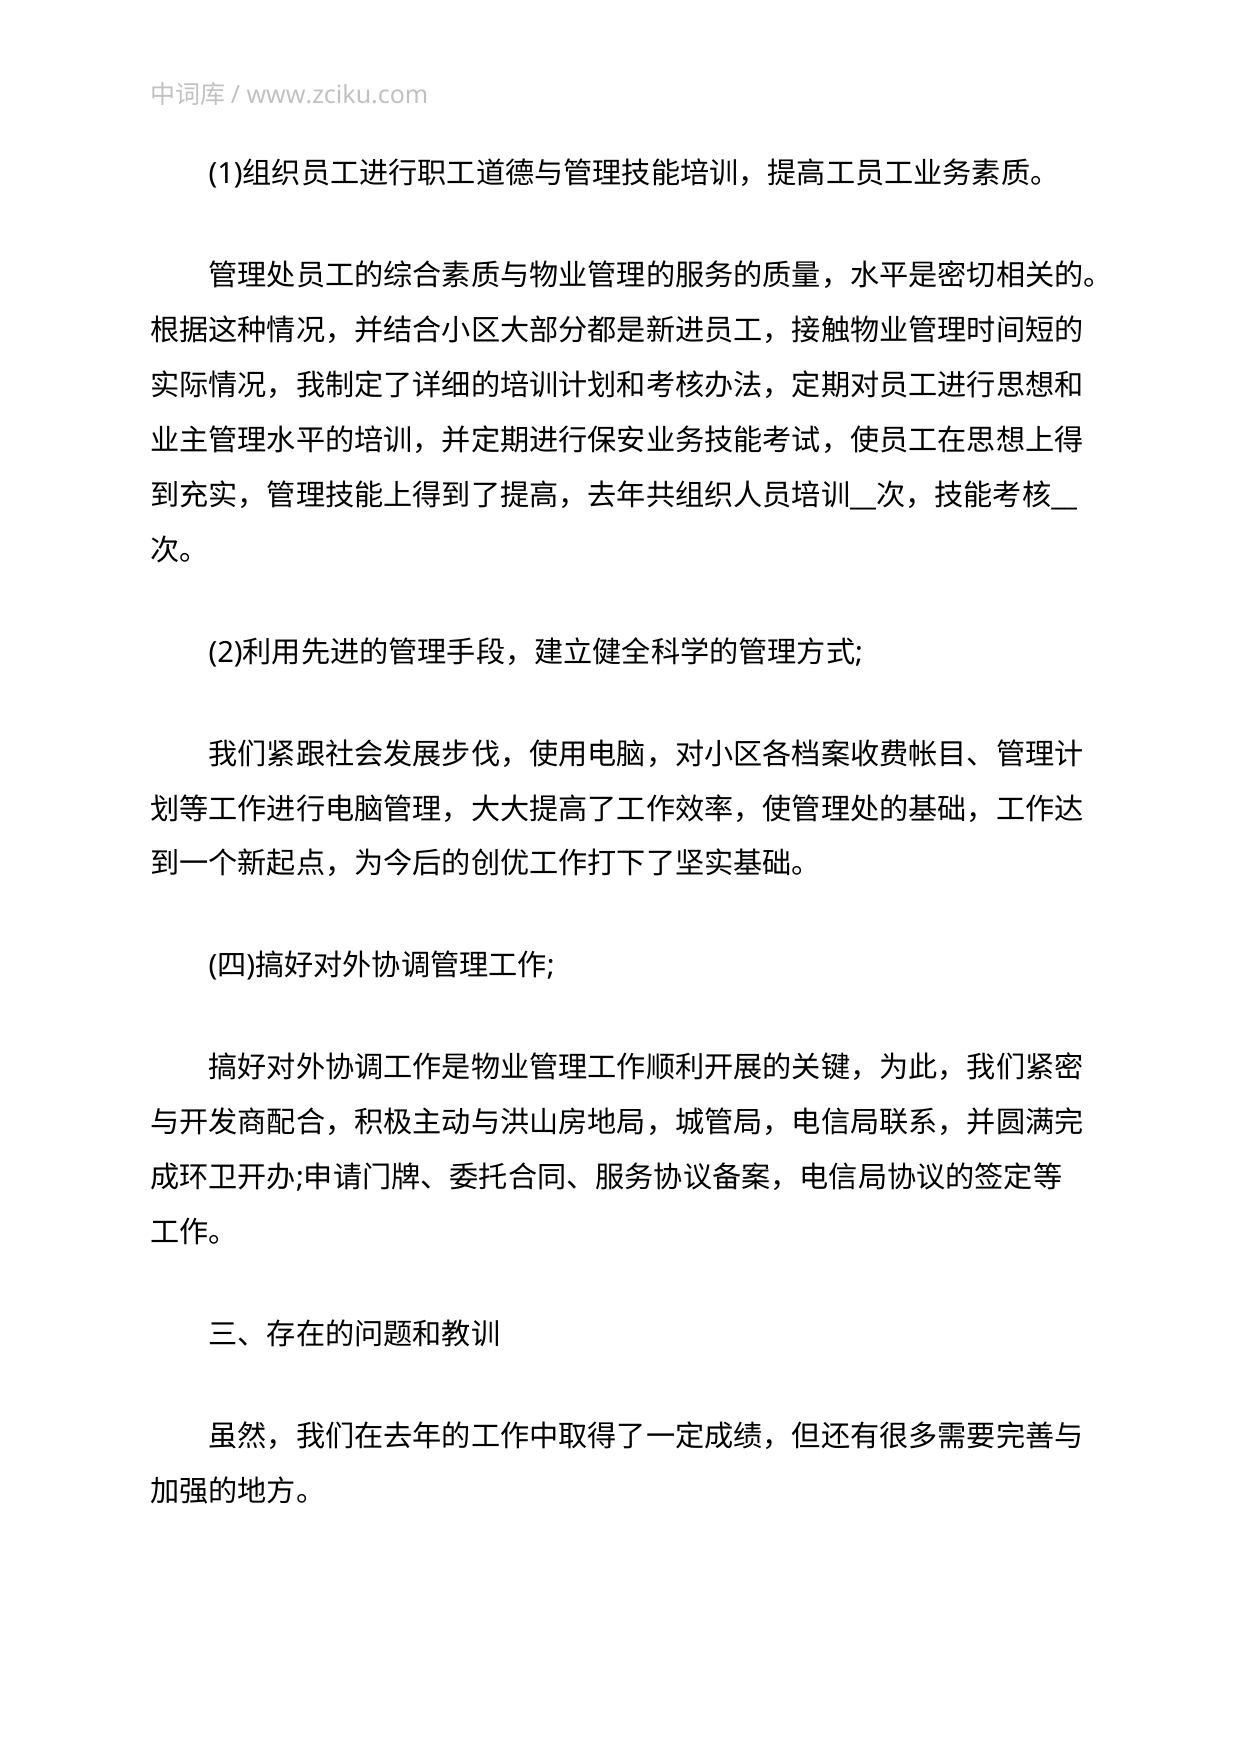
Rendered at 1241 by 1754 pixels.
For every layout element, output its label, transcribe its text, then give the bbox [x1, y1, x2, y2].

text 搞好对外协调工作是物业管理工作顺利开展的关键，为此，我们紧密与开发商配合，积极主动与洪山房地局，城管局，电信局联系，并圆满完成环卫开办;申请门牌、委托合同、服务协议备案，电信局协议的签定等工作。 [150, 1044, 1090, 1251]
text (1)组织员工进行职工道德与管理技能培训，提高工员工业务素质。 [150, 150, 1090, 192]
text 虽然，我们在去年的工作中取得了一定成绩，但还有很多需要完善与加强的地方。 [150, 1412, 1090, 1509]
text (四)搞好对外协调管理工作; [150, 942, 1090, 984]
text 三、存在的问题和教训 [150, 1310, 1090, 1353]
text (2)利用先进的管理手段，建立健全科学的管理方式; [150, 628, 1090, 671]
text 管理处员工的综合素质与物业管理的服务的质量，水平是密切相关的。根据这种情况，并结合小区大部分都是新进员工，接触物业管理时间短的实际情况，我制定了详细的培训计划和考核办法，定期对员工进行思想和业主管理水平的培训，并定期进行保安业务技能考试，使员工在思想上得到充实，管理技能上得到了提高，去年共组织人员培训__次，技能考核__次。 [150, 252, 1090, 569]
text 我们紧跟社会发展步伐，使用电脑，对小区各档案收费帐目、管理计划等工作进行电脑管理，大大提高了工作效率，使管理处的基础，工作达到一个新起点，为今后的创优工作打下了坚实基础。 [150, 730, 1090, 882]
